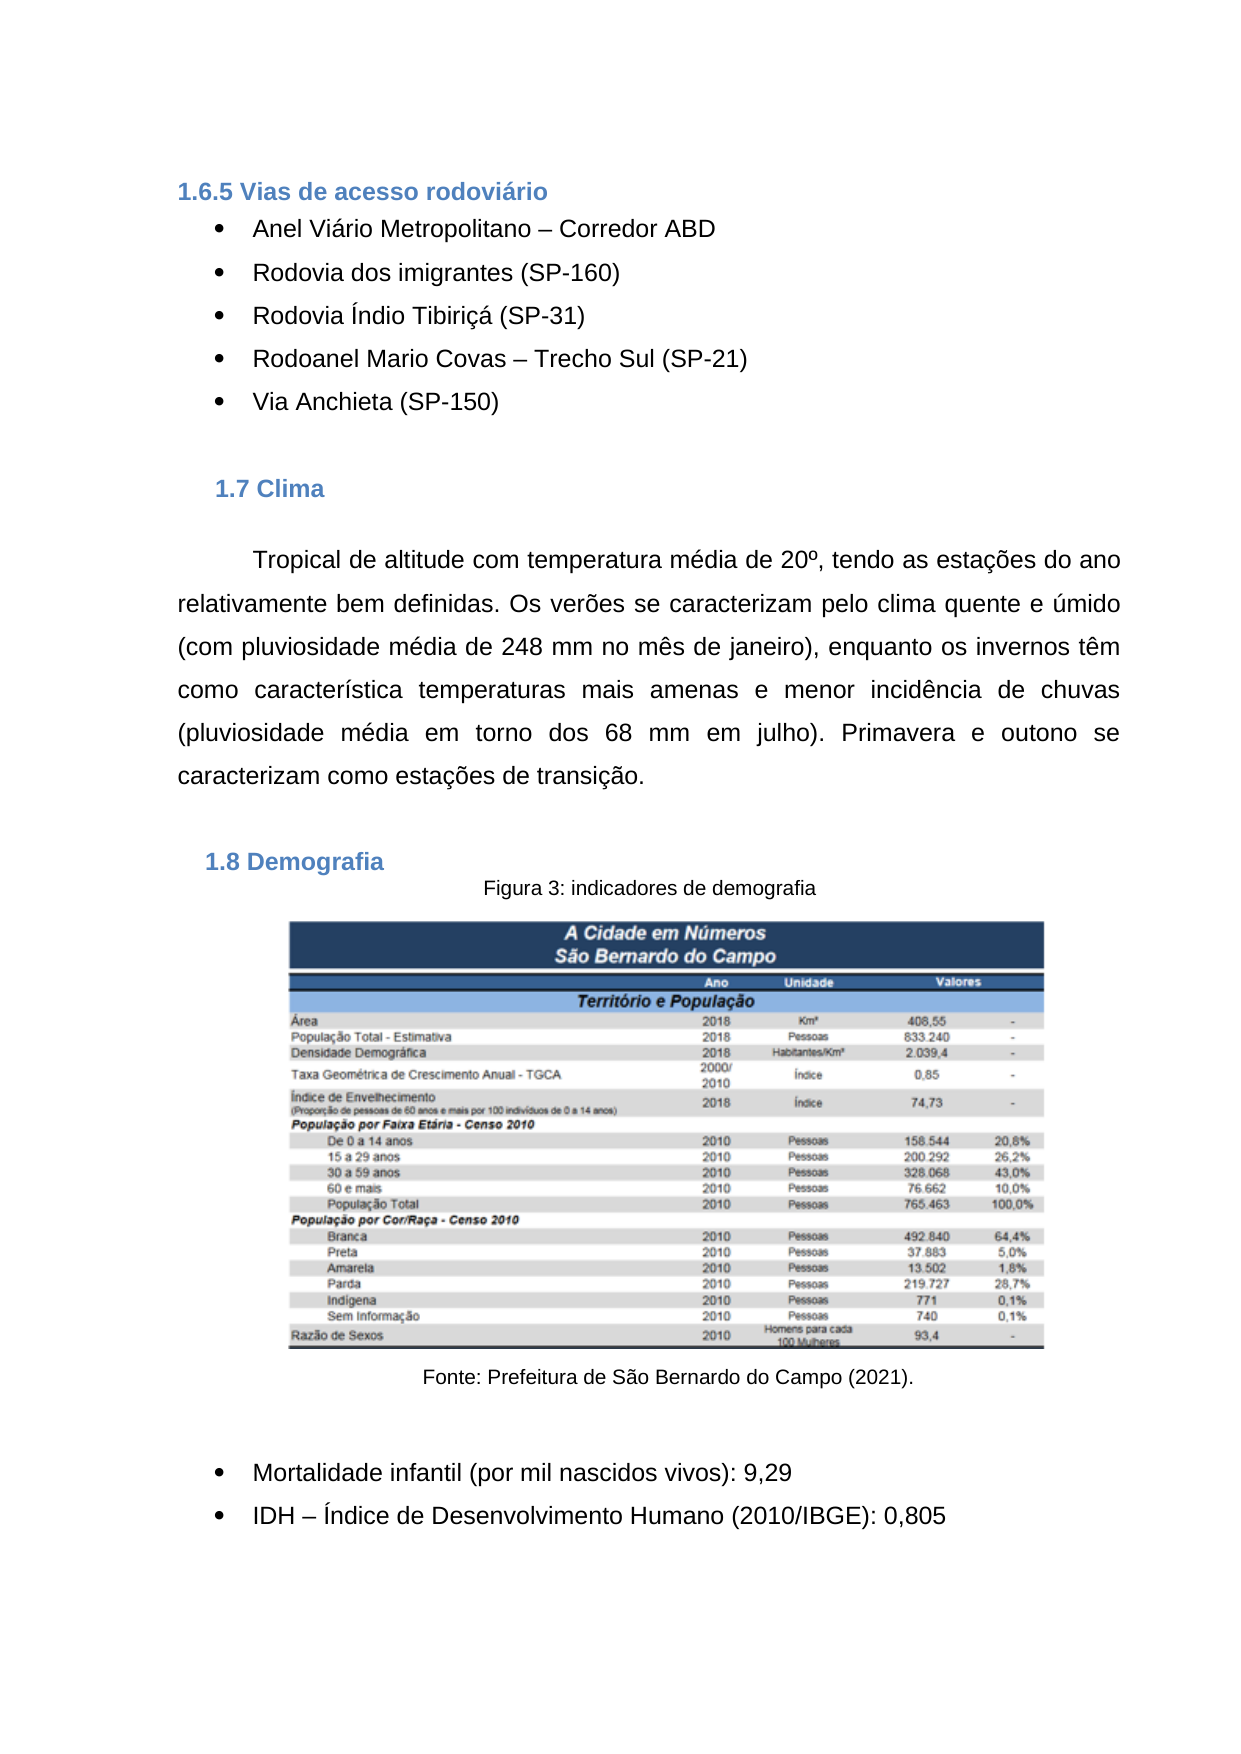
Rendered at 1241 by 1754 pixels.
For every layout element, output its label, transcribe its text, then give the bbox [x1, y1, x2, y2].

text Fonte: Prefeitura de São Bernardo do Campo (2021). [177, 1364, 1122, 1388]
subtitle 1.6.5 Vias de acesso rodoviário [177, 177, 1122, 206]
text Figura 3: indicadores de demografia [177, 876, 1122, 900]
picture [287, 920, 1049, 1349]
list Rodoanel Mario Covas – Trecho Sul (SP-21) [215, 344, 1122, 373]
text Tropical de altitude com temperatura média de 20º, tendo as estações do ano relativamente bem definidas. Os verões se caracterizam pelo clima quente e úmido (com pluviosidade média de 248 mm no mês de janeiro), enquanto os invernos têm como característica temperaturas mais amenas e menor incidência de chuvas (pluviosidade média em torno dos 68 mm em julho). Primavera e outono se caracterizam como estações de transição. [177, 545, 1122, 790]
list Rodovia Índio Tibiriçá (SP-31) [215, 301, 1122, 329]
list Mortalidade infantil (por mil nascidos vivos): 9,29 [215, 1458, 1122, 1487]
subtitle 1.8 Demografia [177, 847, 1122, 876]
list Via Anchieta (SP-150) [215, 387, 1122, 416]
subtitle 1.7 Clima [177, 473, 1122, 502]
list IDH – Índice de Desenvolvimento Humano (2010/IBGE): 0,805 [215, 1501, 1122, 1530]
list Rodovia dos imigrantes (SP-160) [215, 257, 1122, 286]
list Anel Viário Metropolitano – Corredor ABD [215, 214, 1122, 243]
